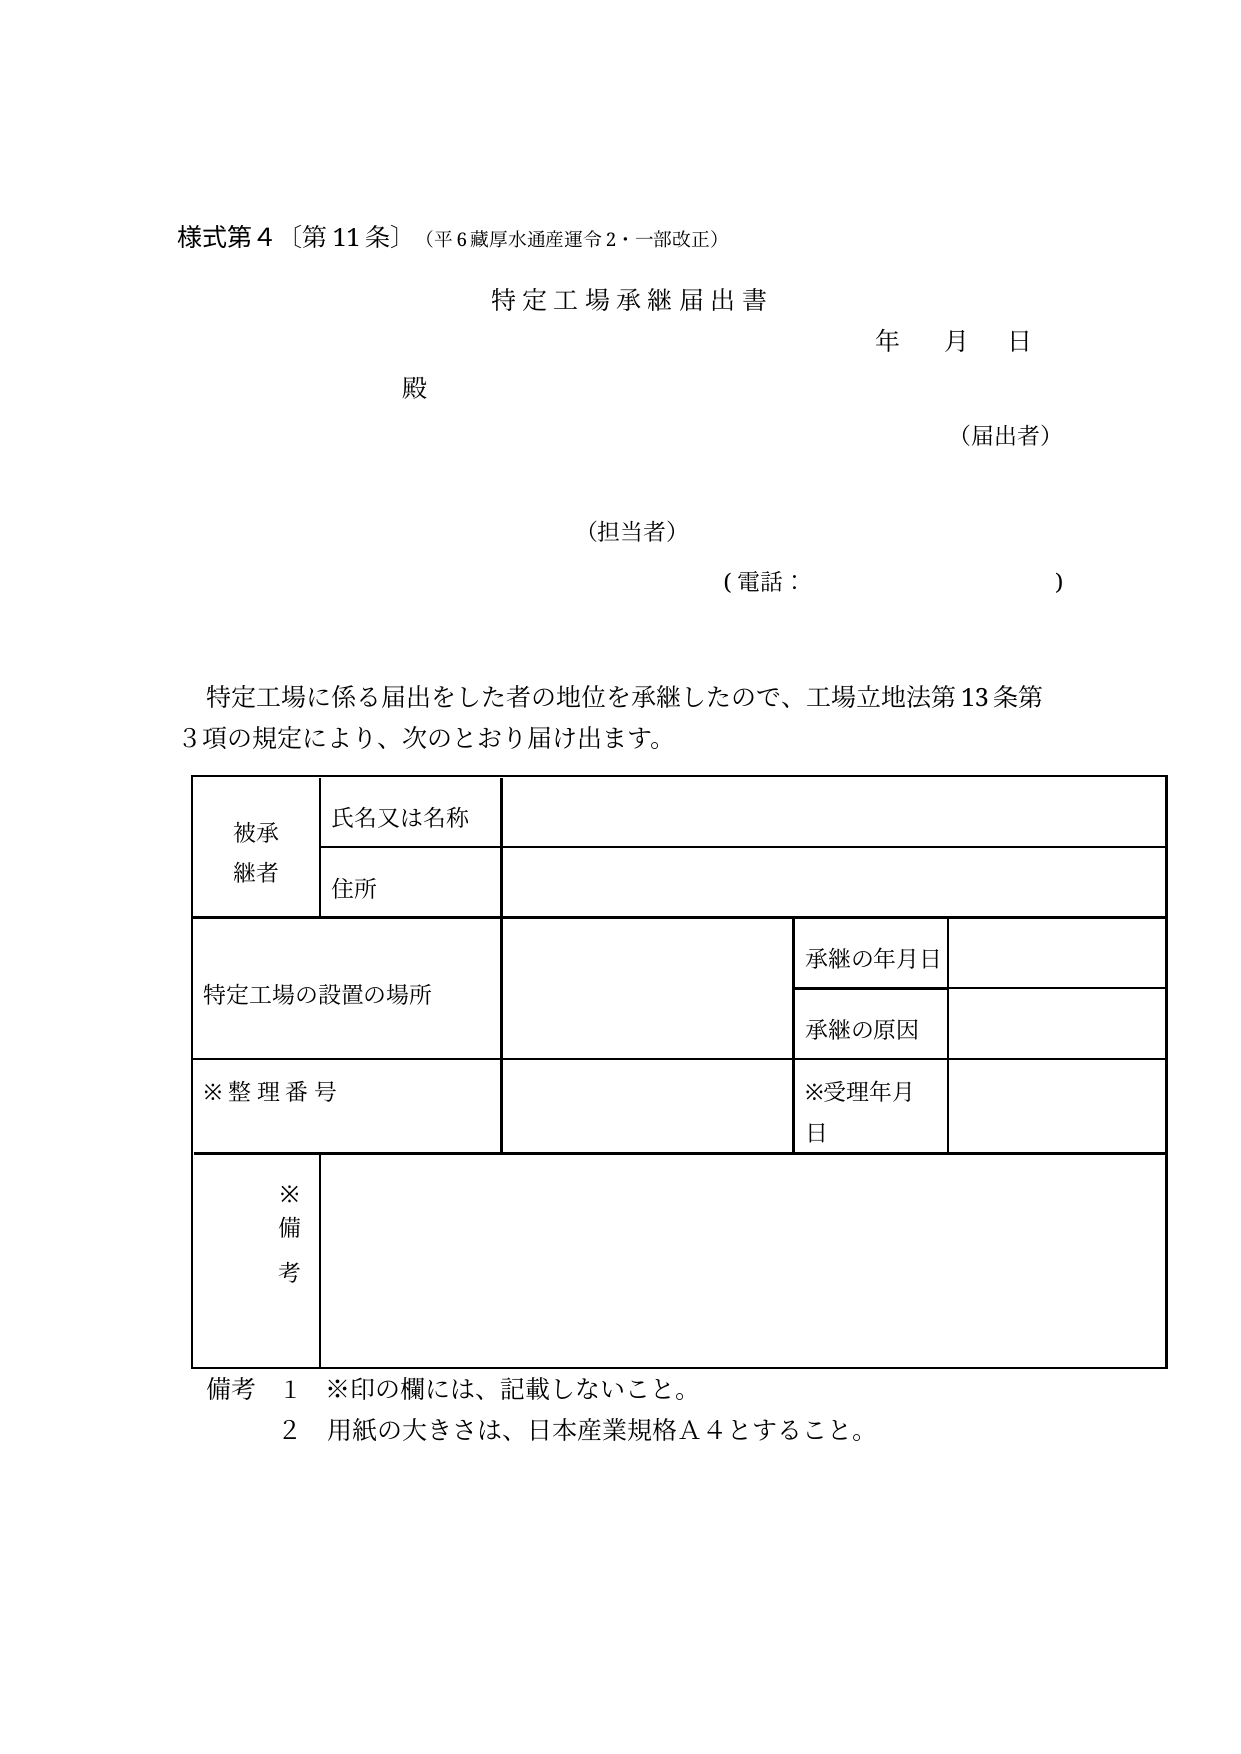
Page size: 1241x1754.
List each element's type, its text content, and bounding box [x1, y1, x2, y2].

table_cell [503, 848, 1165, 916]
table_cell 承継の原因 [795, 990, 947, 1058]
text 様式第４〔第11条〕（平6藏厚水通産運令2・一部改正） [177, 217, 1063, 254]
table_cell ※受理年月日 [795, 1060, 947, 1152]
text （担当者） [177, 521, 971, 546]
table_cell ※ 整 理 番 号 [193, 1060, 500, 1152]
table_cell [949, 989, 1165, 1058]
text 特定工場に係る届出をした者の地位を承継したので、工場立地法第13条第３項の規定により、次のとおり届け出ます。 [177, 677, 1063, 755]
text 年 月 日 [395, 321, 1032, 358]
text （届出者） [177, 416, 1063, 453]
table_cell [949, 1060, 1165, 1152]
table_cell [949, 919, 1165, 987]
table_header 氏名又は名称 [321, 777, 501, 846]
table_cell 承継の年月日 [795, 919, 947, 987]
table_cell [321, 1155, 1165, 1367]
table_cell 住所 [321, 848, 500, 916]
table_header [503, 777, 1165, 846]
table_cell [503, 1060, 792, 1152]
table_header 被承 継者 [193, 777, 320, 916]
table_cell [503, 919, 792, 1058]
table_cell ※ 備 考 [193, 1153, 319, 1367]
text 備考 １ ※印の欄には、記載しないこと。 [206, 1369, 1063, 1407]
table_cell 特定工場の設置の場所 [193, 919, 500, 1058]
text ２ 用紙の大きさは、日本産業規格Ａ４とすること。 [177, 1410, 1063, 1447]
text ( 電話： ) [177, 571, 1063, 596]
text 殿 [177, 368, 1032, 406]
text 特 定 工 場 承 継 届 出 書 [195, 280, 1063, 318]
